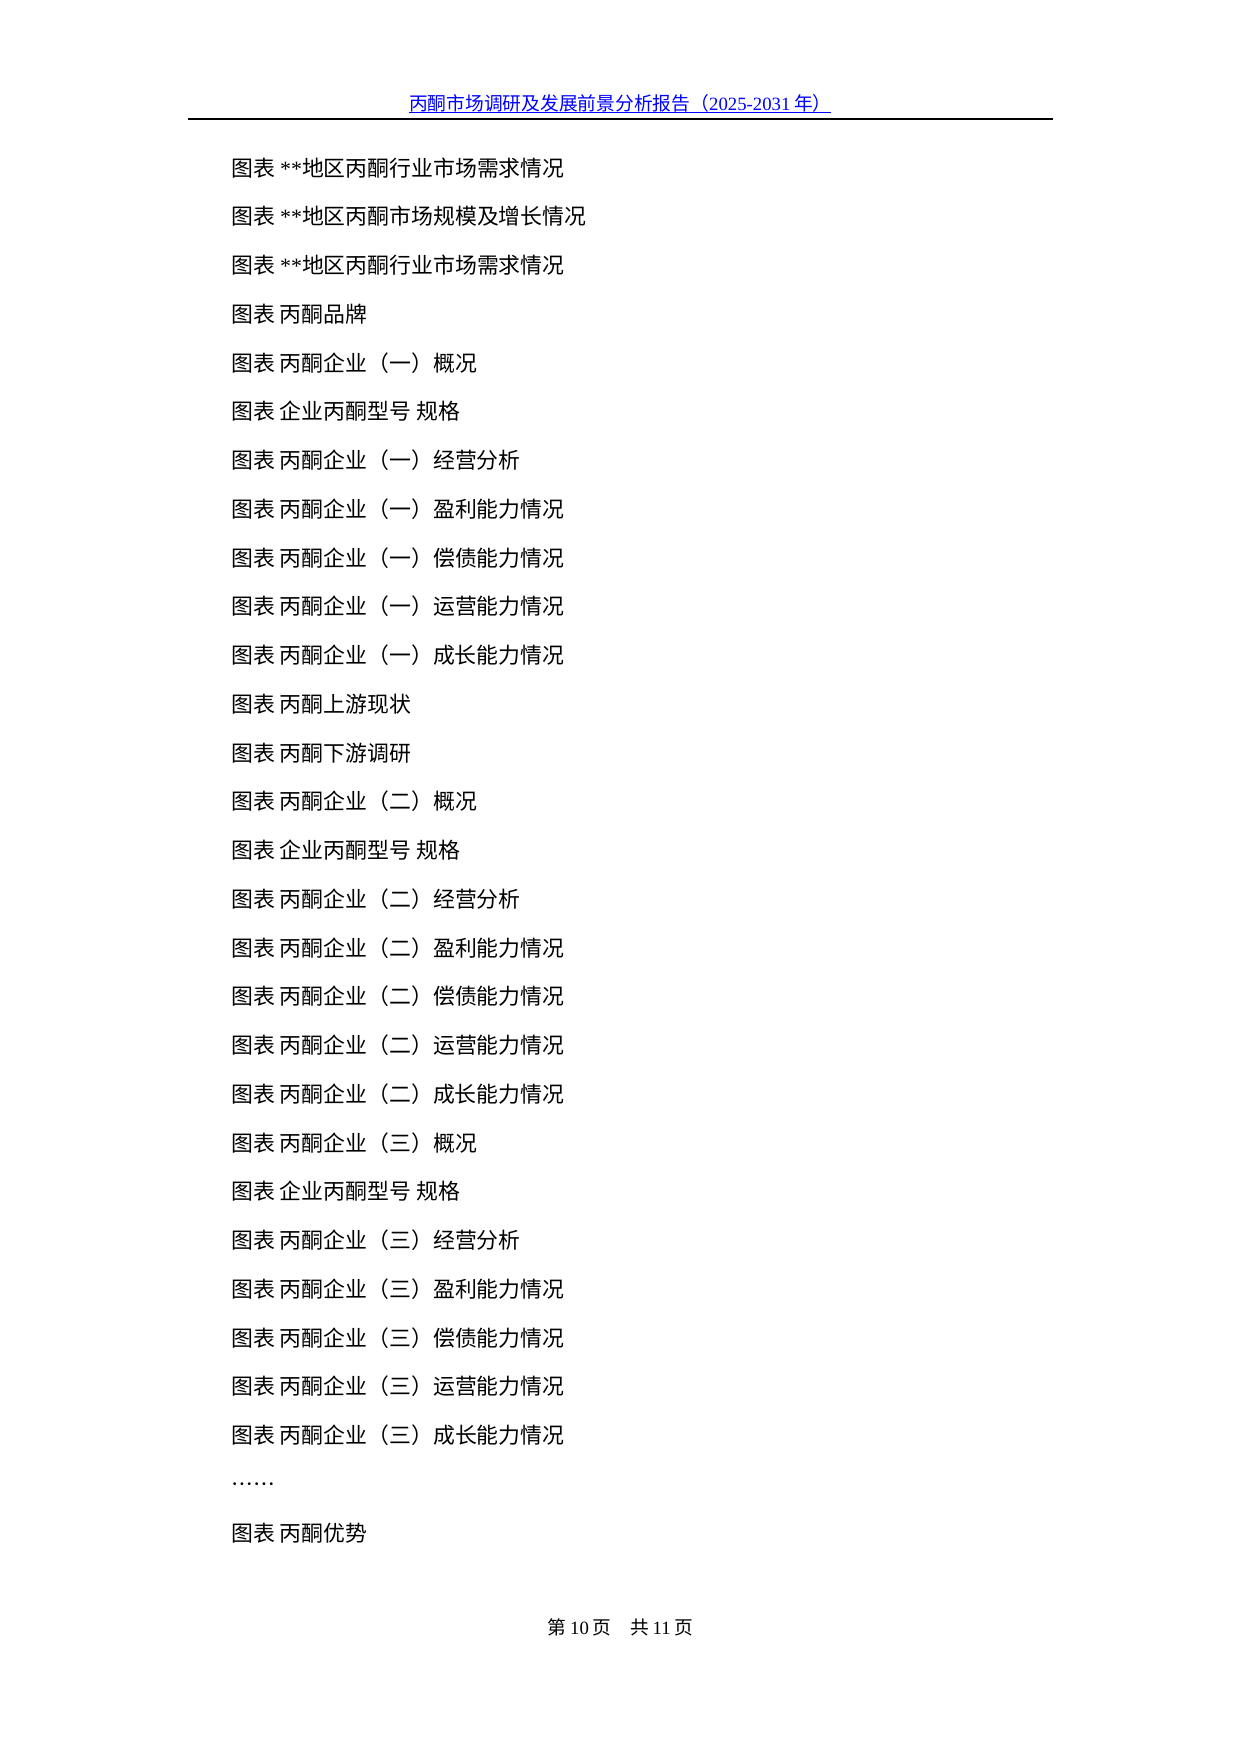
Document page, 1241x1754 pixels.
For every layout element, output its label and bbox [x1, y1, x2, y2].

text [187, 150, 1053, 1548]
